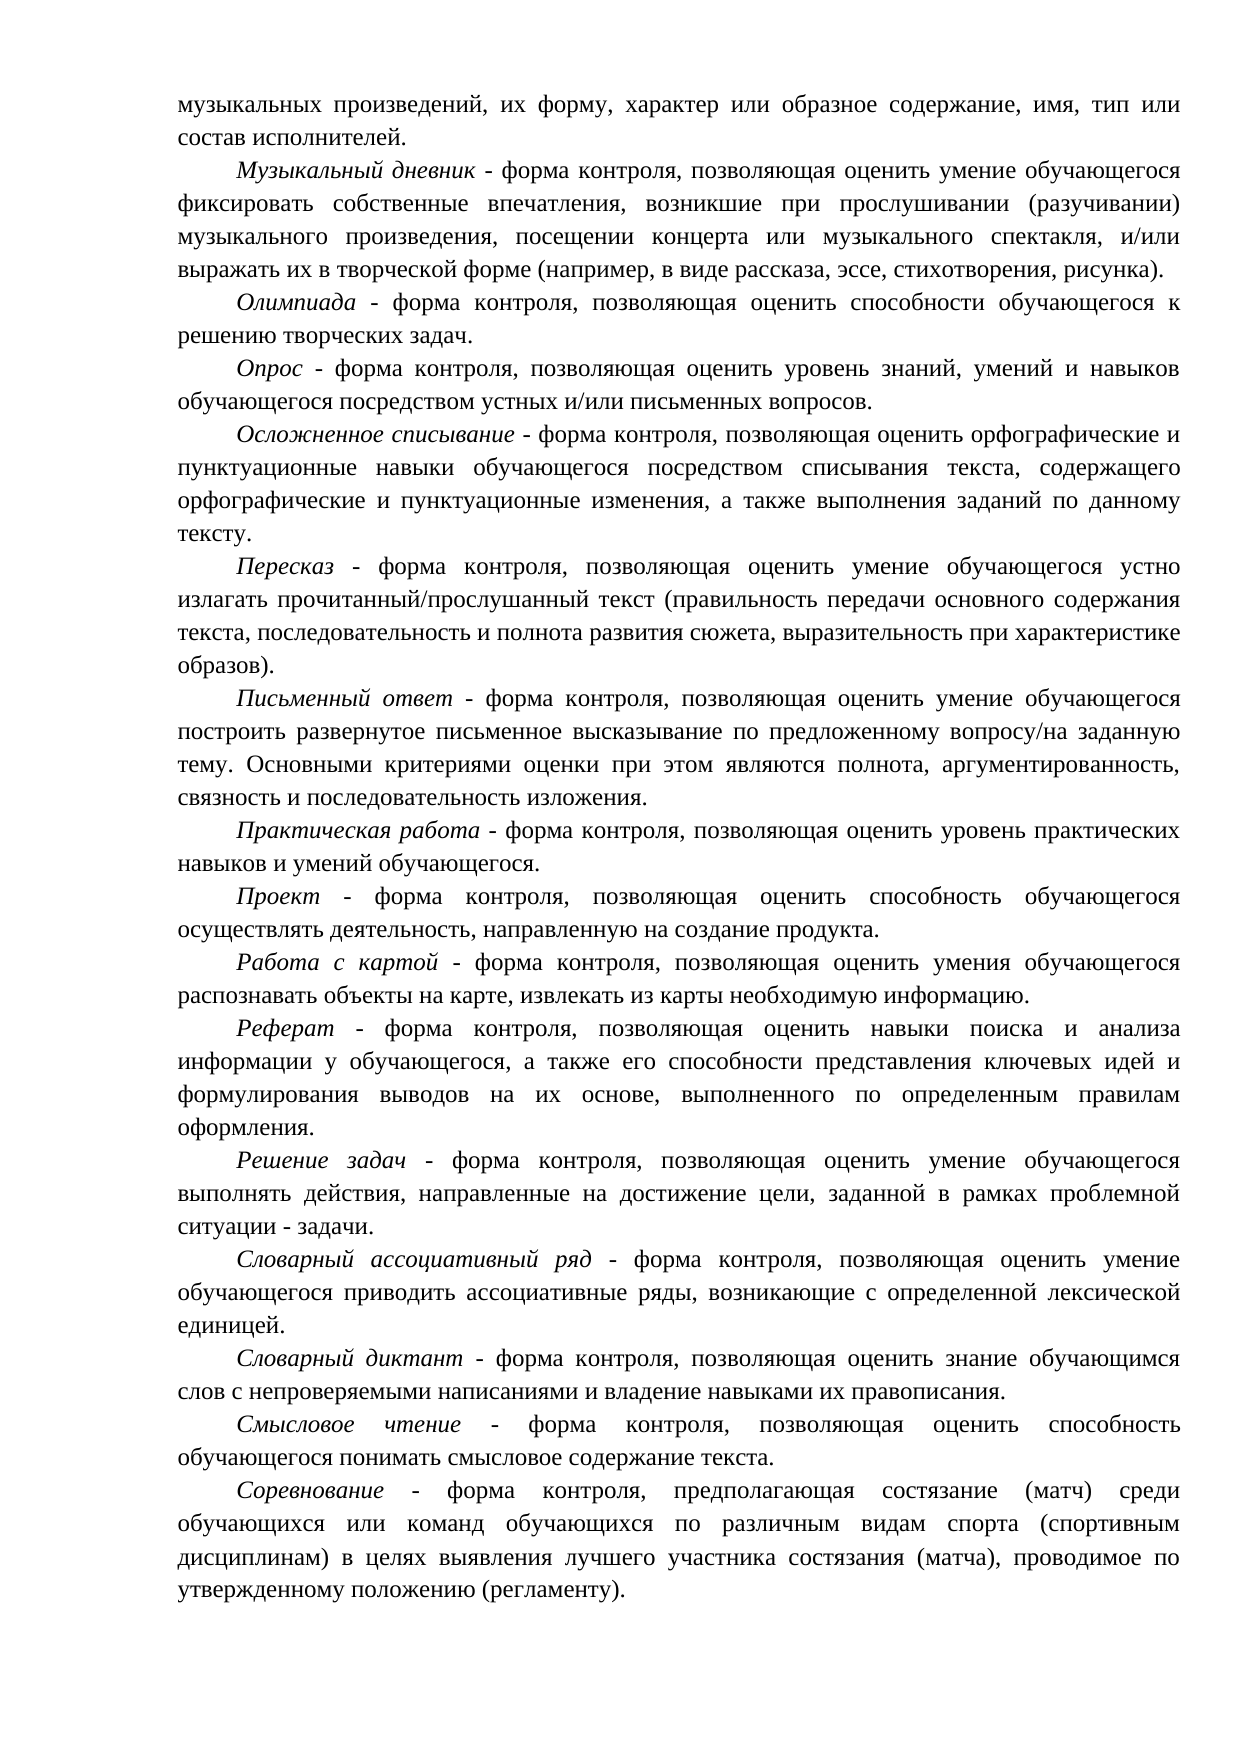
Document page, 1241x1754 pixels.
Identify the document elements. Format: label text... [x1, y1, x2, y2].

text Соревнование - форма контроля, предполагающая состязание (матч) среди обучающихся или команд обучающихся по различным видам спорта (спортивным дисциплинам) в целях выявления лучшего участника состязания (матча), проводимое по утвержденному положению (регламенту). [177, 1476, 1181, 1603]
text Реферат - форма контроля, позволяющая оценить навыки поиска и анализа информации у обучающегося, а также его способности представления ключевых идей и формулирования выводов на их основе, выполненного по определенным правилам оформления. [177, 1013, 1181, 1141]
text Осложненное списывание - форма контроля, позволяющая оценить орфографические и пунктуационные навыки обучающегося посредством списывания текста, содержащего орфографические и пунктуационные изменения, а также выполнения заданий по данному тексту. [177, 419, 1181, 547]
text Музыкальный дневник - форма контроля, позволяющая оценить умение обучающегося фиксировать собственные впечатления, возникшие при прослушивании (разучивании) музыкального произведения, посещении концерта или музыкального спектакля, и/или выражать их в творческой форме (например, в виде рассказа, эссе, стихотворения, рисунка). [177, 155, 1181, 282]
text Практическая работа - форма контроля, позволяющая оценить уровень практических навыков и умений обучающегося. [177, 815, 1181, 877]
text Проект - форма контроля, позволяющая оценить способность обучающегося осуществлять деятельность, направленную на создание продукта. [177, 881, 1181, 943]
text Словарный диктант - форма контроля, позволяющая оценить знание обучающимся слов с непроверяемыми написаниями и владение навыками их правописания. [177, 1343, 1181, 1405]
text Письменный ответ - форма контроля, позволяющая оценить умение обучающегося построить развернутое письменное высказывание по предложенному вопросу/на заданную тему. Основными критериями оценки при этом являются полнота, аргументированность, связность и последовательность изложения. [177, 683, 1181, 811]
text Пересказ - форма контроля, позволяющая оценить умение обучающегося устно излагать прочитанный/прослушанный текст (правильность передачи основного содержания текста, последовательность и полнота развития сюжета, выразительность при характеристике образов). [177, 551, 1181, 679]
text Смысловое чтение - форма контроля, позволяющая оценить способность обучающегося понимать смысловое содержание текста. [177, 1409, 1181, 1471]
text Опрос - форма контроля, позволяющая оценить уровень знаний, умений и навыков обучающегося посредством устных и/или письменных вопросов. [177, 353, 1181, 414]
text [177, 89, 1181, 150]
text Работа с картой - форма контроля, позволяющая оценить умения обучающегося распознавать объекты на карте, извлекать из карты необходимую информацию. [177, 947, 1181, 1009]
text Решение задач - форма контроля, позволяющая оценить умение обучающегося выполнять действия, направленные на достижение цели, заданной в рамках проблемной ситуации - задачи. [177, 1145, 1181, 1240]
text Словарный ассоциативный ряд - форма контроля, позволяющая оценить умение обучающегося приводить ассоциативные ряды, возникающие с определенной лексической единицей. [177, 1244, 1181, 1339]
text Олимпиада - форма контроля, позволяющая оценить способности обучающегося к решению творческих задач. [177, 287, 1181, 348]
